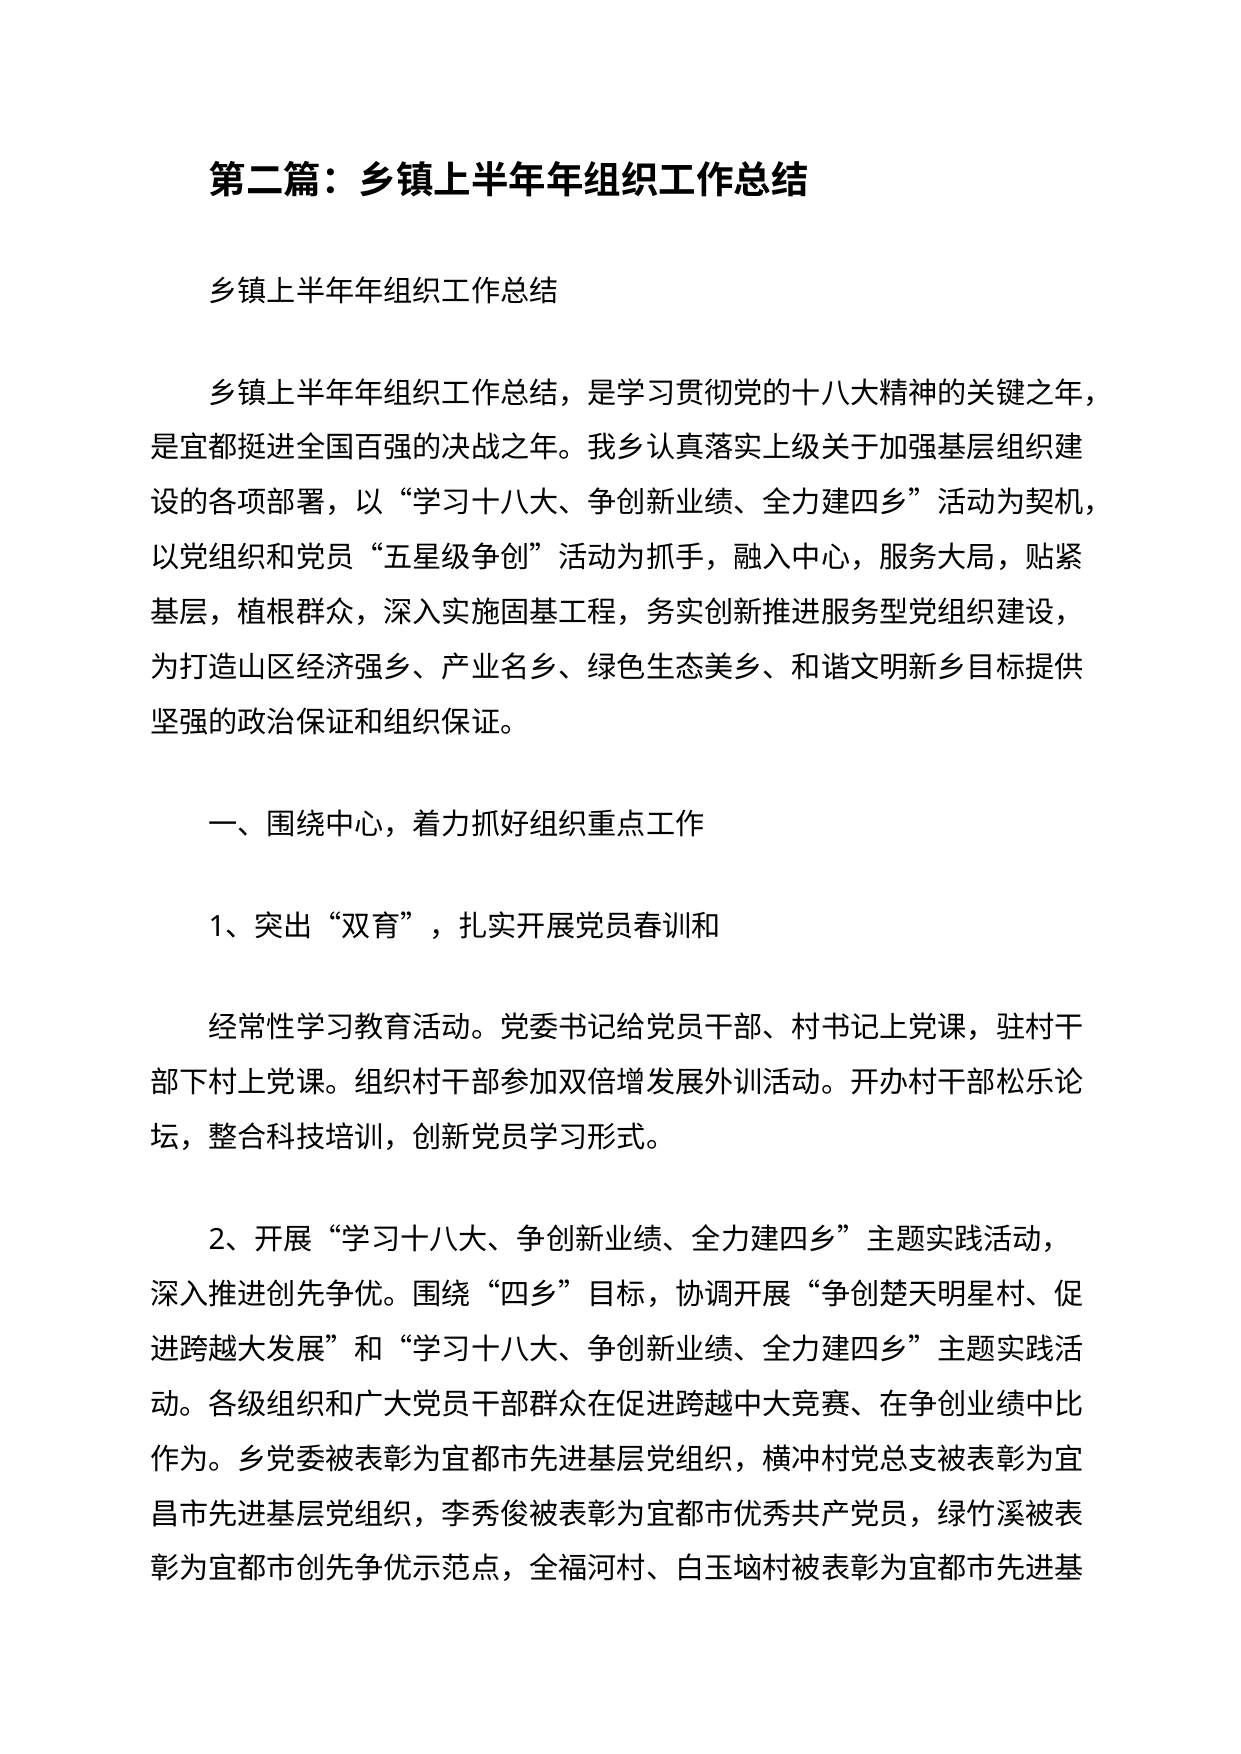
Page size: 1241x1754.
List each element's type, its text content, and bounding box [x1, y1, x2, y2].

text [150, 1216, 1090, 1587]
text 经常性学习教育活动。党委书记给党员干部、村书记上党课，驻村干部下村上党课。组织村干部参加双倍增发展外训活动。开办村干部松乐论坛，整合科技培训，创新党员学习形式。 [150, 1004, 1090, 1156]
text 乡镇上半年年组织工作总结 [150, 267, 1090, 310]
text 一、围绕中心，着力抓好组织重点工作 [150, 800, 1090, 843]
text 第二篇：乡镇上半年年组织工作总结 [150, 150, 1090, 204]
text 乡镇上半年年组织工作总结，是学习贯彻党的十八大精神的关键之年，是宜都挺进全国百强的决战之年。我乡认真落实上级关于加强基层组织建设的各项部署，以“学习十八大、争创新业绩、全力建四乡”活动为契机，以党组织和党员“五星级争创”活动为抓手，融入中心，服务大局，贴紧基层，植根群众，深入实施固基工程，务实创新推进服务型党组织建设，为打造山区经济强乡、产业名乡、绿色生态美乡、和谐文明新乡目标提供坚强的政治保证和组织保证。 [150, 369, 1090, 741]
text 1、突出“双育”，扎实开展党员春训和 [150, 902, 1090, 944]
